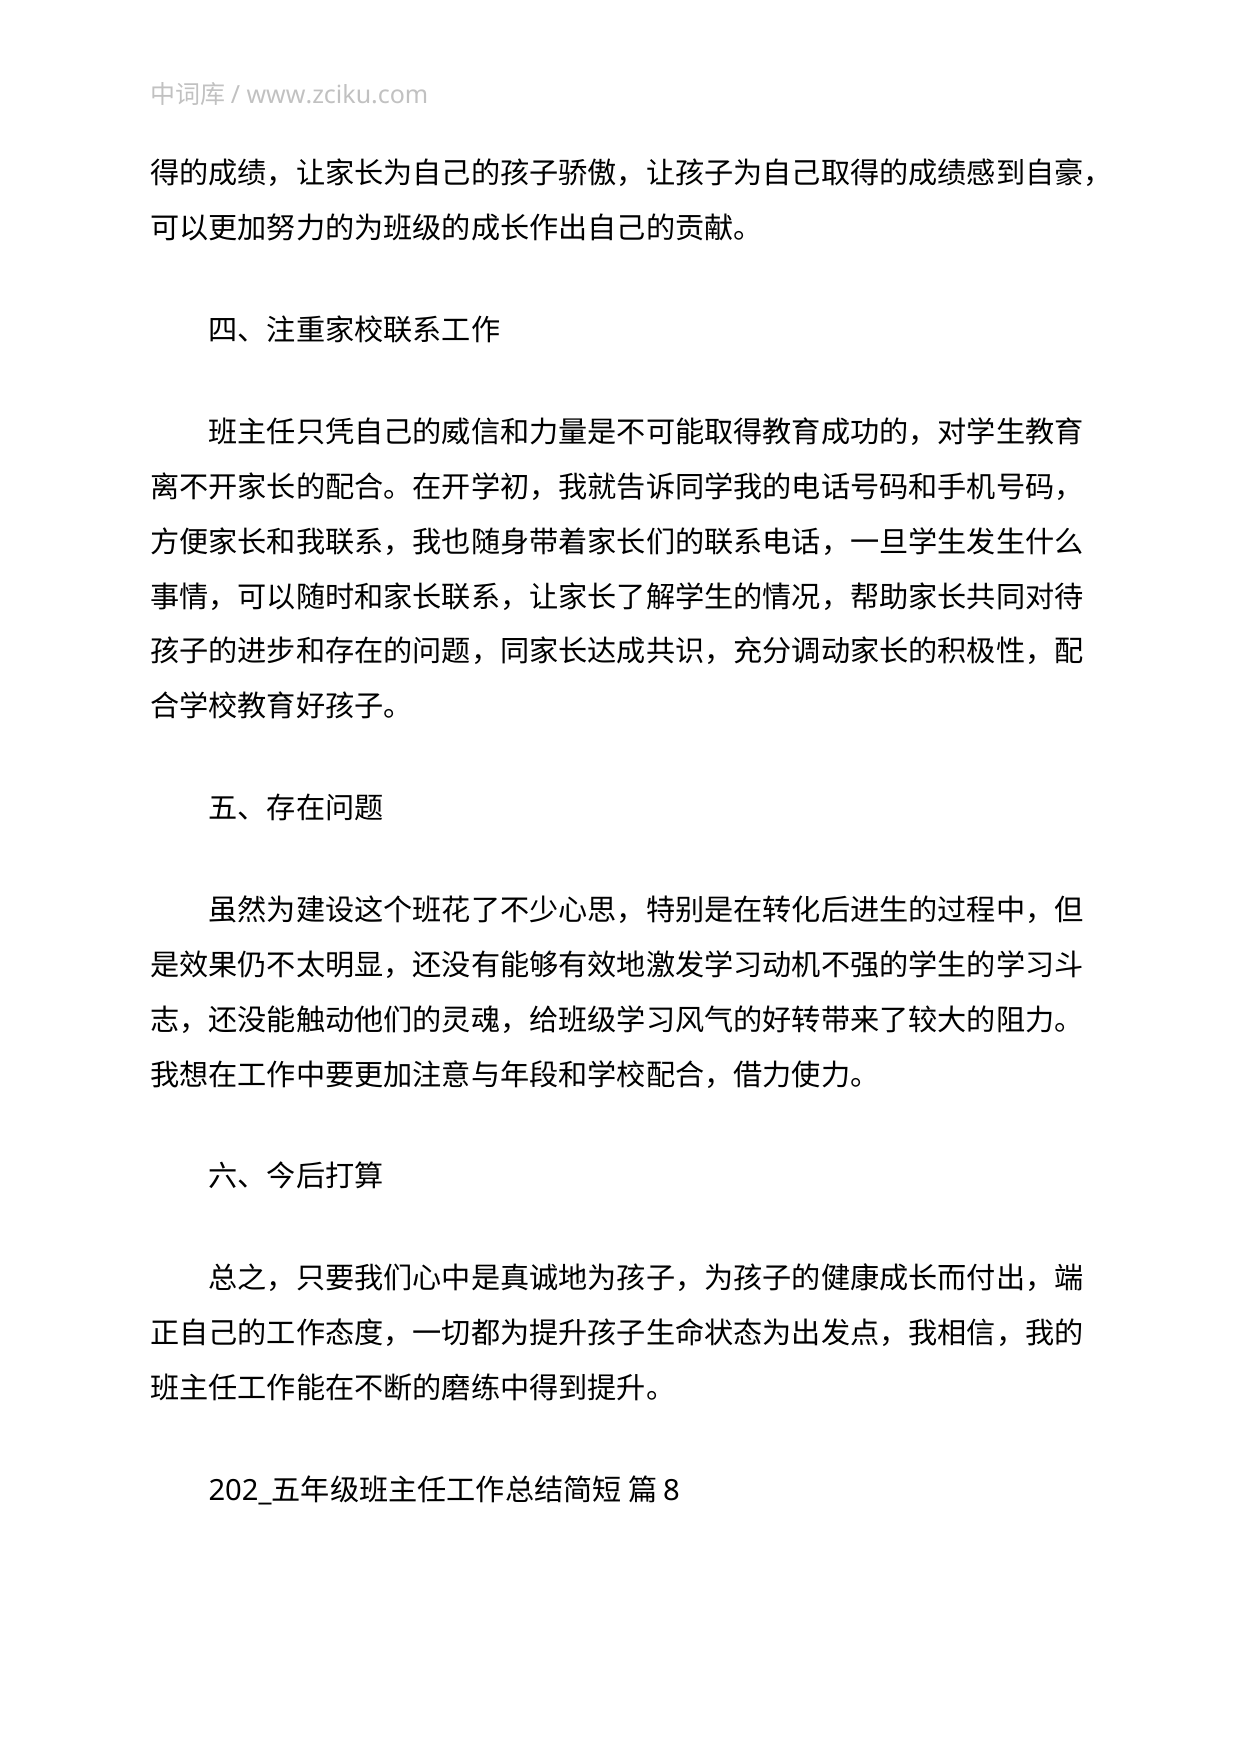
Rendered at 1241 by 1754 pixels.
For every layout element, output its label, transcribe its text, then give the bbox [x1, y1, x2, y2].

text 虽然为建设这个班花了不少心思，特别是在转化后进生的过程中，但是效果仍不太明显，还没有能够有效地激发学习动机不强的学生的学习斗志，还没能触动他们的灵魂，给班级学习风气的好转带来了较大的阻力。我想在工作中要更加注意与年段和学校配合，借力使力。 [150, 886, 1090, 1093]
text 六、今后打算 [150, 1153, 1090, 1195]
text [150, 150, 1090, 247]
text 五、存在问题 [150, 785, 1090, 827]
text 总之，只要我们心中是真诚地为孩子，为孩子的健康成长而付出，端正自己的工作态度，一切都为提升孩子生命状态为出发点，我相信，我的班主任工作能在不断的磨练中得到提升。 [150, 1255, 1090, 1407]
text 202_五年级班主任工作总结简短 篇8 [150, 1466, 1090, 1509]
text 四、注重家校联系工作 [150, 307, 1090, 349]
text 班主任只凭自己的威信和力量是不可能取得教育成功的，对学生教育离不开家长的配合。在开学初，我就告诉同学我的电话号码和手机号码，方便家长和我联系，我也随身带着家长们的联系电话，一旦学生发生什么事情，可以随时和家长联系，让家长了解学生的情况，帮助家长共同对待孩子的进步和存在的问题，同家长达成共识，充分调动家长的积极性，配合学校教育好孩子。 [150, 408, 1090, 725]
